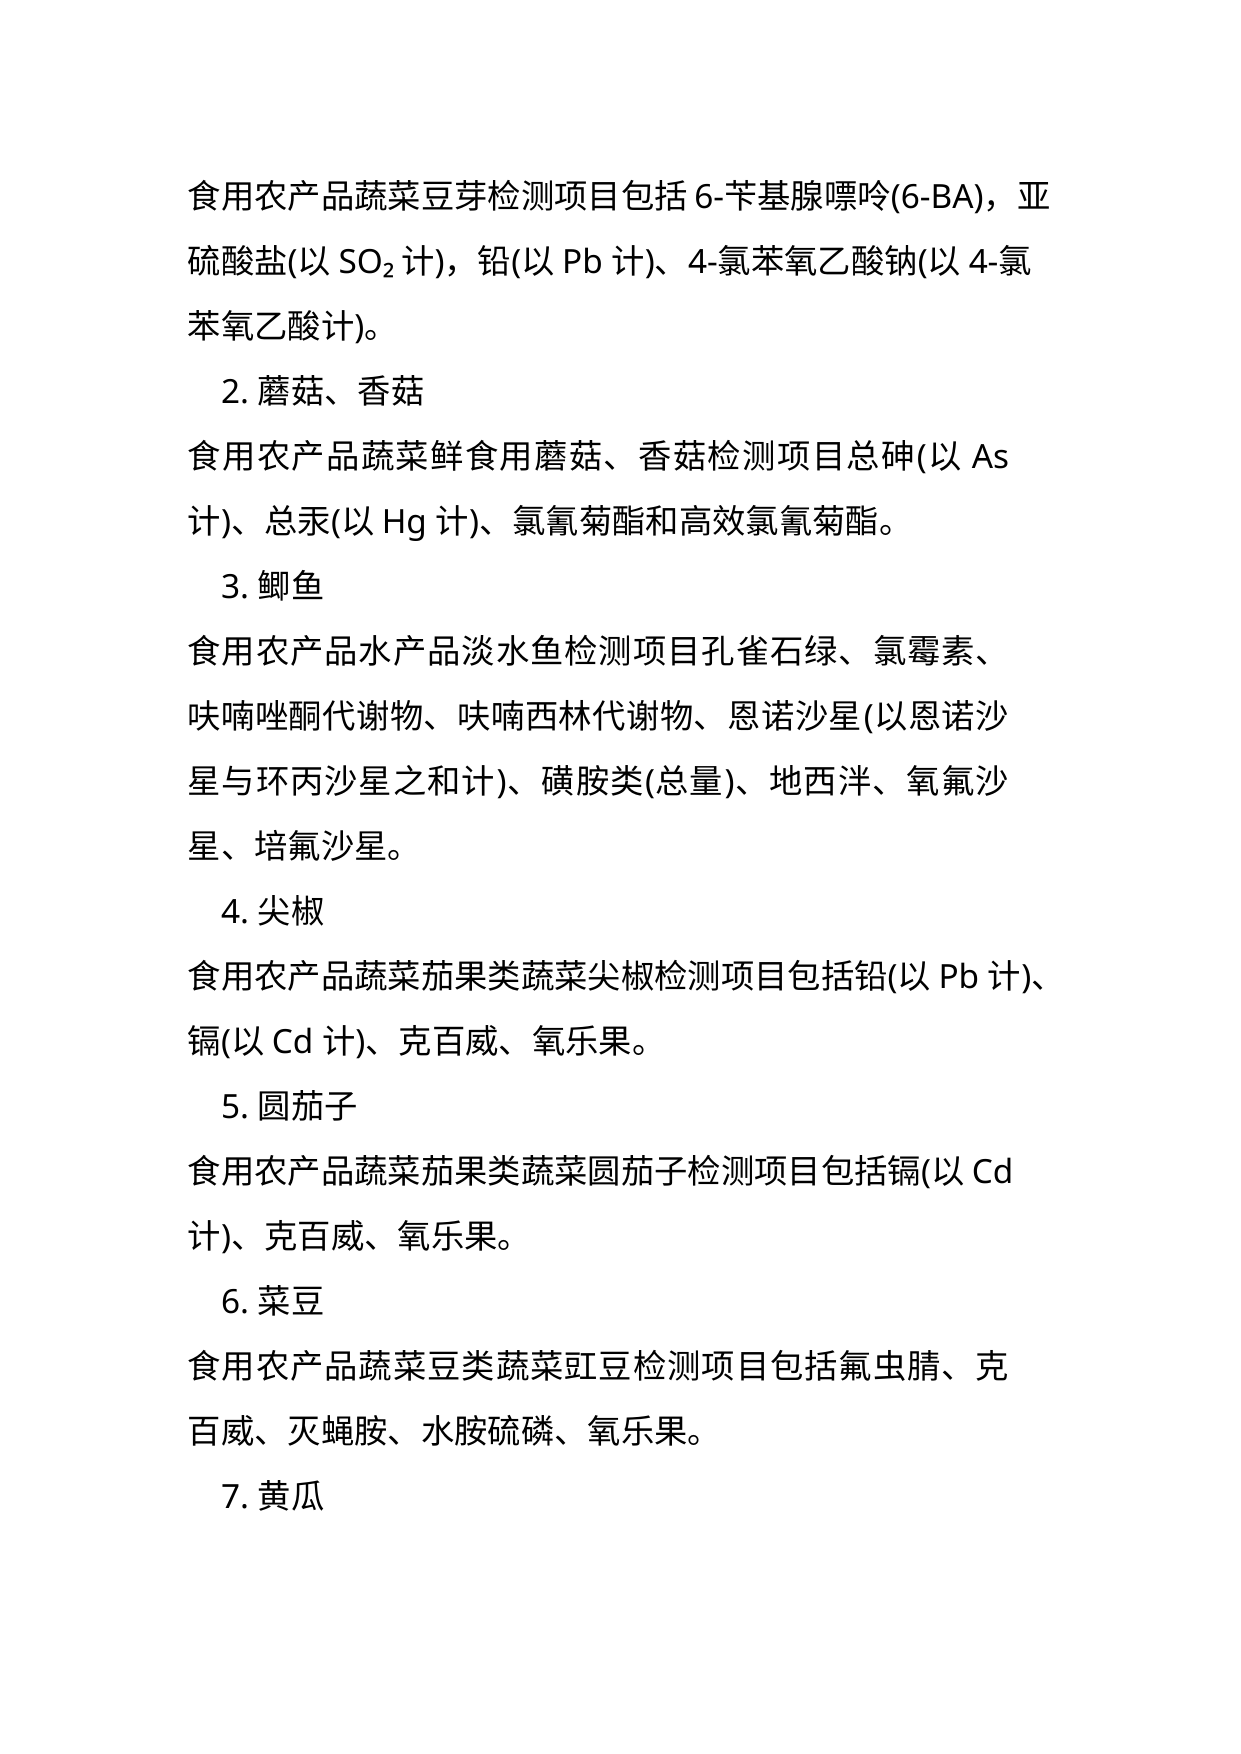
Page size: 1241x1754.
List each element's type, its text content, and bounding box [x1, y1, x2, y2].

list 鲫鱼 [187, 552, 1009, 617]
text 食用农产品蔬菜茄果类蔬菜圆茄子检测项目包括镉(以 Cd 计)、克百威、氧乐果。 [187, 1137, 1053, 1267]
list 尖椒 [187, 877, 1009, 942]
text 食用农产品水产品淡水鱼检测项目孔雀石绿、氯霉素、呋喃唑酮代谢物、呋喃西林代谢物、恩诺沙星(以恩诺沙星与环丙沙星之和计)、磺胺类(总量)、地西泮、氧氟沙星、培氟沙星。 [187, 617, 1009, 877]
list 黄瓜 [187, 1462, 1009, 1527]
list 圆茄子 [187, 1072, 1009, 1137]
text 食用农产品蔬菜茄果类蔬菜尖椒检测项目包括铅(以 Pb 计)、镉(以 Cd 计)、克百威、氧乐果。 [187, 942, 1053, 1072]
list 菜豆 [187, 1267, 1009, 1332]
text 食用农产品蔬菜鲜食用蘑菇、香菇检测项目总砷(以 As 计)、总汞(以 Hg 计)、氯氰菊酯和高效氯氰菊酯。 [187, 422, 1009, 552]
text 食用农产品蔬菜豆芽检测项目包括6-苄基腺嘌呤(6-BA)，亚硫酸盐(以 SO₂计)，铅(以 Pb 计)、4-氯苯氧乙酸钠(以 4-氯苯氧乙酸计)。 [187, 162, 1053, 357]
text 食用农产品蔬菜豆类蔬菜豇豆检测项目包括氟虫腈、克百威、灭蝇胺、水胺硫磷、氧乐果。 [187, 1332, 1009, 1462]
list 蘑菇、香菇 [187, 357, 1009, 422]
